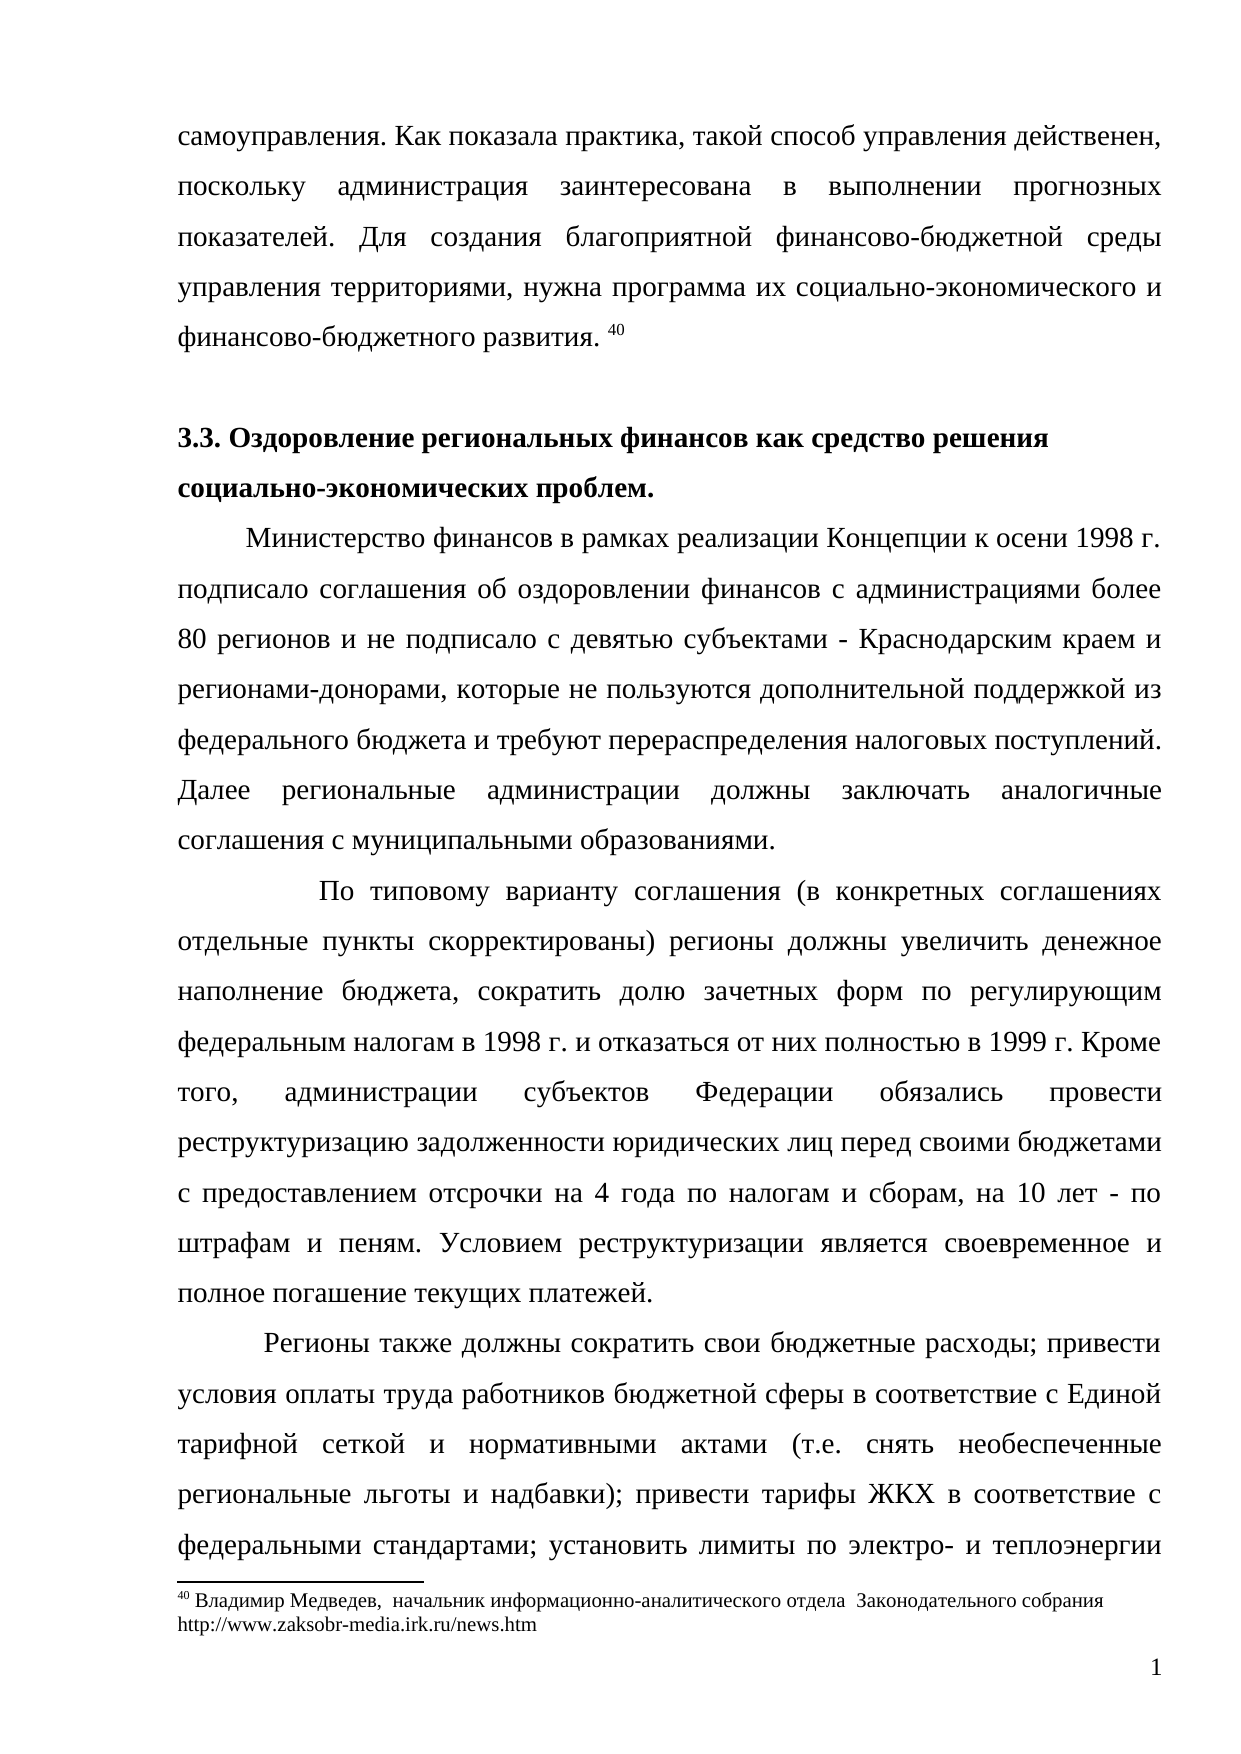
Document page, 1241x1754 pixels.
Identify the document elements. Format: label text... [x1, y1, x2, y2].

text По типовому варианту соглашения (в конкретных соглашениях отдельные пункты скорректированы) регионы должны увеличить денежное наполнение бюджета, сократить долю зачетных форм по регулирующим федеральным налогам в 1998 г. и отказаться от них полностью в 1999 г. Кроме того, администрации субъектов Федерации обязались провести реструктуризацию задолженности юридических лиц перед своими бюджетами с предоставлением отсрочки на 4 года по налогам и сборам, на 10 лет - по штрафам и пеням. Условием реструктуризации является своевременное и полное погашение текущих платежей. [177, 873, 1162, 1309]
text Министерство финансов в рамках реализации Концепции к осени 1998 г. подписало соглашения об оздоровлении финансов с администрациями более 80 регионов и не подписало с девятью субъектами - Краснодарским краем и регионами-донорами, которые не пользуются дополнительной поддержкой из федерального бюджета и требуют перераспределения налоговых поступлений. Далее региональные администрации должны заключать аналогичные соглашения с муниципальными образованиями. [177, 521, 1162, 856]
text 3.3. Оздоровление региональных финансов как средство решения социально-экономических проблем. [177, 420, 1162, 504]
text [177, 118, 1162, 353]
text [177, 1326, 1162, 1560]
